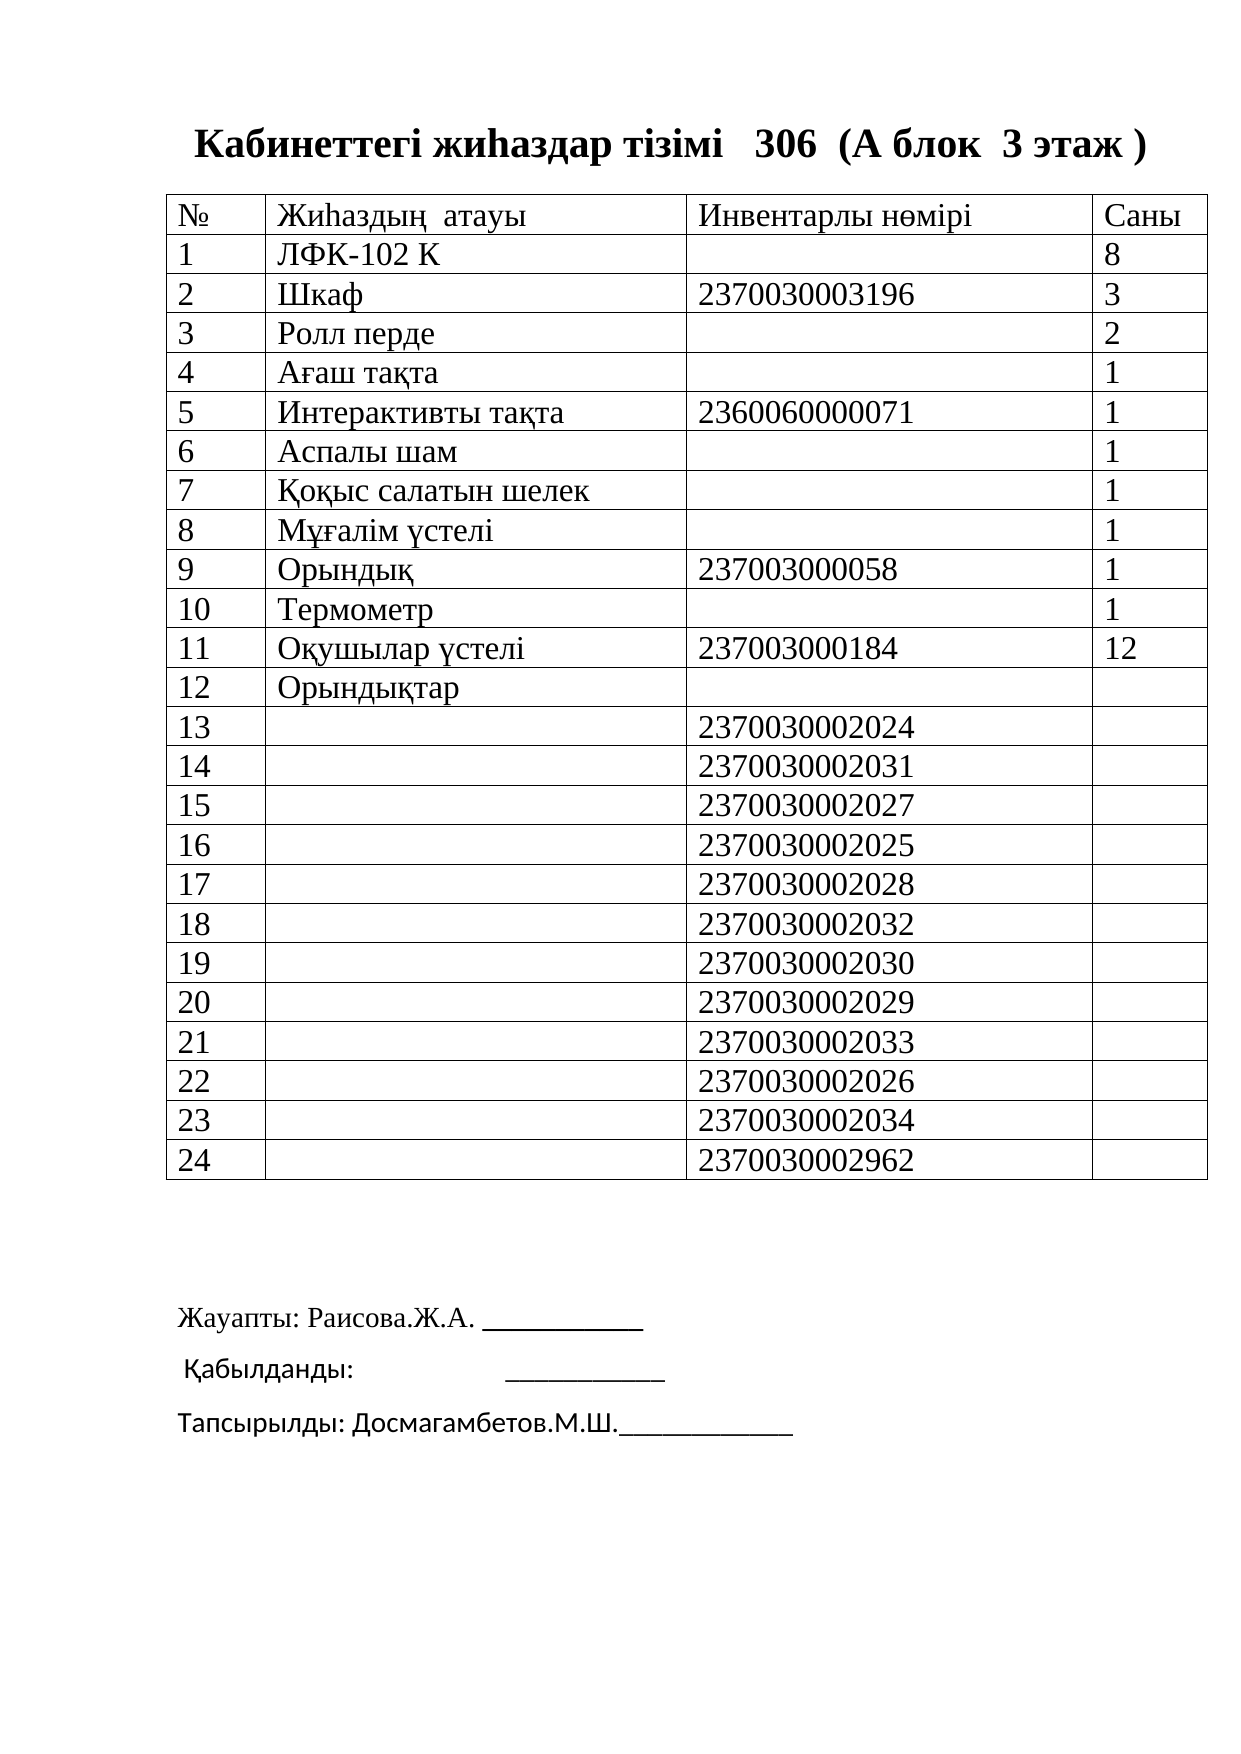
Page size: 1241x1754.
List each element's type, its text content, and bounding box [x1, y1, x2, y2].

text Жауапты: Раисова.Ж.А. ___________ [177, 1300, 1196, 1334]
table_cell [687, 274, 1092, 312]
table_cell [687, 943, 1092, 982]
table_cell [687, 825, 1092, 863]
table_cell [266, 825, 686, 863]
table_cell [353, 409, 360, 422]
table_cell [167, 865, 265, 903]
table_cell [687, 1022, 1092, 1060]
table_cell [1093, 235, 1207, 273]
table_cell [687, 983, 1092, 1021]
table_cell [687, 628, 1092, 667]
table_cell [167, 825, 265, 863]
text Қабылданды: ___________ [177, 1350, 1196, 1386]
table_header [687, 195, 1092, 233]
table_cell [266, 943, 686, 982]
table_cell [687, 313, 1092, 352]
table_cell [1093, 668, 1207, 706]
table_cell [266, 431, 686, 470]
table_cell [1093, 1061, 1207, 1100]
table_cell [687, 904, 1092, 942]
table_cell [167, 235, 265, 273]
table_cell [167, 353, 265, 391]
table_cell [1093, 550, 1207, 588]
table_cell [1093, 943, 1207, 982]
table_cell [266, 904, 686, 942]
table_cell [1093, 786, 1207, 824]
text Тапсырылды: Досмагамбетов.М.Ш.____________ [177, 1404, 1196, 1439]
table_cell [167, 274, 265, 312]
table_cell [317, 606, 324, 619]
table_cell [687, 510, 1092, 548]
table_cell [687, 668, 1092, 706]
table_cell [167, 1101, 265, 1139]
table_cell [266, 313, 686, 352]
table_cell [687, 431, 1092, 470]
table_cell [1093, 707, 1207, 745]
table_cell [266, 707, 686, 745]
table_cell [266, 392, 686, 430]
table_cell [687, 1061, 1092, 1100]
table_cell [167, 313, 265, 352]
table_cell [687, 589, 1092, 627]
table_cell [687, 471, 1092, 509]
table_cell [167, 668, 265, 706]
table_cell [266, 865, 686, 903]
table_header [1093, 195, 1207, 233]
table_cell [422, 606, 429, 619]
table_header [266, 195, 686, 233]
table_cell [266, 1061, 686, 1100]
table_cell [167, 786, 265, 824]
text Кабинеттегі жиһаздар тізімі 306 (А блок 3 этаж ) [177, 118, 1196, 166]
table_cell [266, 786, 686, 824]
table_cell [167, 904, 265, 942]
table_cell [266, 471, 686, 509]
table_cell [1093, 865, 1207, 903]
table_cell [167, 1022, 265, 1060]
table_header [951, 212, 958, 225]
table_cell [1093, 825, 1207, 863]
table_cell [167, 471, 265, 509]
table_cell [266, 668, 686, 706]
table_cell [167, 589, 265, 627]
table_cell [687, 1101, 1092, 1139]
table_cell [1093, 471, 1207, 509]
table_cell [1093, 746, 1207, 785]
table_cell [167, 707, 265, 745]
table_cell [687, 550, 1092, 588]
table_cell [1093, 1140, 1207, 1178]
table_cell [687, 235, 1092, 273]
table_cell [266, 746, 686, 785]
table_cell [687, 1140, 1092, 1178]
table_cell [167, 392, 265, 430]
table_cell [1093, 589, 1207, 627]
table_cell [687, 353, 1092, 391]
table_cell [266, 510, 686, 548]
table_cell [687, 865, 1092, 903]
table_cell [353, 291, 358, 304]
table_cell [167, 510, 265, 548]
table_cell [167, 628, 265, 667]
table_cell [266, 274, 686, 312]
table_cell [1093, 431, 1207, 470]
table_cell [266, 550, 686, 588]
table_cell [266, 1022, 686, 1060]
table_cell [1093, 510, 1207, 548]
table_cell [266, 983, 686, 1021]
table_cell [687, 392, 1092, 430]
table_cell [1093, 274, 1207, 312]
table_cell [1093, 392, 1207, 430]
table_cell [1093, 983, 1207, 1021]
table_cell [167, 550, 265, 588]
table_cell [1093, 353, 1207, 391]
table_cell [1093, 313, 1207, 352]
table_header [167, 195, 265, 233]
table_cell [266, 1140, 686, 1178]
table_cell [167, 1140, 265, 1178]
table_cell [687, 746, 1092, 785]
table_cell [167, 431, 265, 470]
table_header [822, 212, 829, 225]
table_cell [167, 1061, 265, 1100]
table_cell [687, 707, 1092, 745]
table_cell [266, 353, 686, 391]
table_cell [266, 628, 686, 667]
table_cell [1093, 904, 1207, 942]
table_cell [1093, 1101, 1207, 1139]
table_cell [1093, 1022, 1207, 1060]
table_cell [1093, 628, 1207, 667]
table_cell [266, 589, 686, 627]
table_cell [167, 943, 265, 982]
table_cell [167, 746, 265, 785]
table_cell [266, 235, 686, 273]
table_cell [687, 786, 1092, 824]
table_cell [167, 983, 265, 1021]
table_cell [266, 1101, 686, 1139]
